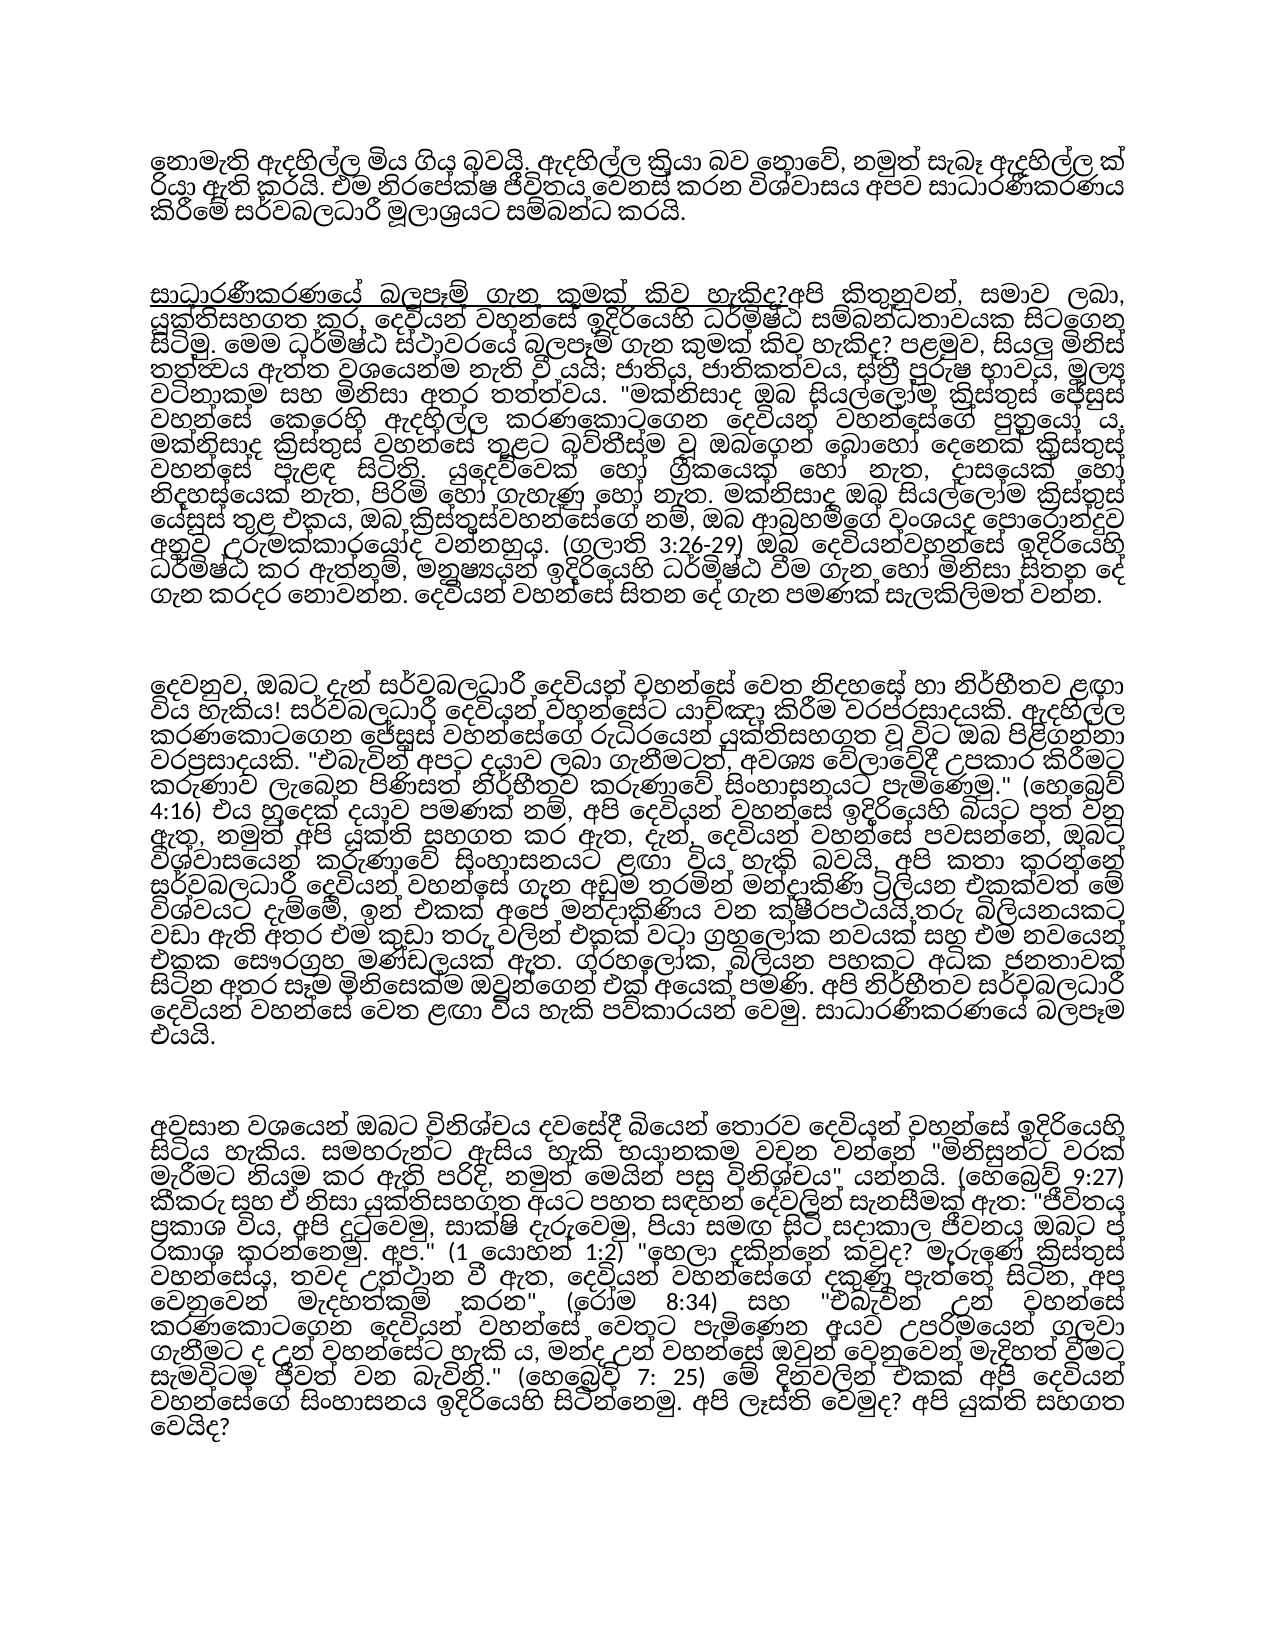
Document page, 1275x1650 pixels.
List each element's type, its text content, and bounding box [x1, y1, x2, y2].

text සාධාරණීකරණයේ බලපෑම් ගැන කුමක් කිව හැකිද?අපි කිතුනුවන්, සමාව ලබා, යුක්තිසහගත කර, දෙවියන් වහන්සේ ඉදිරියෙහි ධර්මිෂ්ඨ සම්බන්ධතාවයක සිටගෙන සිටිමු. මෙම ධර්මිෂ්ඨ ස්ථාවරයේ බලපෑම් ගැන කුමක් කිව හැකිද? පළමුව, සියලු මිනිස් තත්ත්‍වය ඇත්ත වශයෙන්ම නැති වී යයි; ජාතිය, ජාතිකත්වය, ස්ත්‍රී පුරුෂ භාවය, මූල්‍ය වටිනාකම සහ මිනිසා අතර තත්ත්වය. "මක්නිසාද ඔබ සියල්ලෝම ක්‍රිස්තුස් ජේසුස් වහන්සේ කෙරෙහි ඇදහිල්ල කරණකොටගෙන දෙවියන් වහන්සේගේ පුත්‍රයෝ ය. මක්නිසාද ක්‍රිස්තුස් වහන්සේ තුළට බව්තීස්ම වූ ඔබගෙන් බොහෝ දෙනෙක් ක්‍රිස්තුස් වහන්සේ පැළඳ සිටිති. යුදෙව්වෙක් හෝ ග්‍රීකයෙක් හෝ නැත, දාසයෙක් හෝ නිදහස්යෙක් නැත, පිරිමි හෝ ගැහැණු හෝ නැත. මක්නිසාද ඔබ සියල්ලෝම ක්‍රිස්තුස් යේසුස් තුළ එකය, ඔබ ක්‍රිස්තුස්වහන්සේගේ නම්, ඔබ ආබ්‍රහම්ගේ වංශයද පොරොන්දුව අනුව උරුමක්කාරයෝද වන්නහුය. (ගලාති 3:26-29) ඔබ දෙවියන්වහන්සේ ඉදිරියෙහි ධර්මිෂ්ඨ කර ඇත්නම්, මනුෂ්‍යයන් ඉදිරියෙහි ධර්මිෂ්ඨ වීම ගැන හෝ මිනිසා සිතන දේ ගැන කරදර නොවන්න. දෙවියන් වහන්සේ සිතන දේ ගැන පමණක් සැලකිලිමත් වන්න. [150, 283, 1125, 608]
text අවසාන වශයෙන් ඔබට විනිශ්චය දවසේදී බියෙන් තොරව දෙවියන් වහන්සේ ඉදිරියෙහි සිටිය හැකිය. සමහරුන්ට ඇසිය හැකි භයානකම වචන වන්නේ "මිනිසුන්ට වරක් මැරීමට නියම කර ඇති පරිදි, නමුත් මෙයින් පසු විනිශ්චය" යන්නයි. (හෙබ්‍රෙව් 9:27) කීකරු සහ ඒ නිසා යුක්තිසහගත අයට පහත සඳහන් දේවලින් සැනසීමක් ඇත: "ජීවිතය ප්‍රකාශ විය, අපි දුටුවෙමු, සාක්ෂි දැරුවෙමු, පියා සමඟ සිටි සදාකාල ජීවනය ඔබට ප්‍රකාශ කරන්නෙමු. අප." (1 යොහන් 1:2) "හෙලා දකින්නේ කවුද? මැරුණේ ක්‍රිස්තුස් වහන්සේය, තවද උත්ථාන වී ඇත, දෙවියන් වහන්සේගේ දකුණු පැත්තේ සිටින, අප වෙනුවෙන් මැදහත්කම් කරන" (රෝම 8:34) සහ "එබැවින් උන් වහන්සේ කරණකොටගෙන දෙවියන් වහන්සේ වෙතට පැමිණෙන අයව උපරිමයෙන් ගලවා ගැනීමට ද උන් වහන්සේට හැකි ය, මන්ද උන් වහන්සේ ඔවුන් වෙනුවෙන් මැදිහත් වීමට සැමවිටම ජීවත් වන බැවිනි." (හෙබ්‍රෙව් 7: 25) මේ දිනවලින් එකක් අපි දෙවියන් වහන්සේගේ සිංහාසනය ඉදිරියෙහි සිටින්නෙමු. අපි ලෑස්ති ​​වෙමුද? අපි යුක්ති සහගත වෙයිද? [150, 1116, 1125, 1441]
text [150, 150, 1125, 225]
text දෙවනුව, ඔබට දැන් සර්වබලධාරී දෙවියන් වහන්සේ වෙත නිදහසේ හා නිර්භීතව ළඟා විය හැකිය! සර්වබලධාරී දෙවියන් වහන්සේට යාච්ඤා කිරීම වරප්රසාදයකි. ඇදහිල්ල කරණකොටගෙන ජේසුස් වහන්සේගේ රුධිරයෙන් යුක්තිසහගත වූ විට ඔබ පිළිගන්නා වරප්‍රසාදයකි. "එබැවින් අපට දයාව ලබා ගැනීමටත්, අවශ්‍ය වේලාවේදී උපකාර කිරීමට කරුණාව ලැබෙන පිණිසත් නිර්භීතව කරුණාවේ සිංහාසනයට පැමිණෙමු." (හෙබ්‍රෙව් 4:16) එය හුදෙක් දයාව පමණක් නම්, අපි දෙවියන් වහන්සේ ඉදිරියෙහි බියට පත් වනු ඇත, නමුත් අපි යුක්ති සහගත කර ඇත, දැන්, දෙවියන් වහන්සේ පවසන්නේ, ඔබට විශ්වාසයෙන් කරුණාවේ සිංහාසනයට ළඟා විය හැකි බවයි, අපි කතා කරන්නේ සර්වබලධාරී දෙවියන් වහන්සේ ගැන අඩුම තරමින් මන්දාකිණි ට්‍රිලියන එකක්වත් මේ විශ්වයට දැම්මේ, ඉන් එකක් අපේ මන්දාකිණිය වන ක්ෂීරපථයයි.තරු බිලියනයකට වඩා ඇති අතර එම කුඩා තරු වලින් එකක් වටා ග්‍රහලෝක නවයක් සහ එම නවයෙන් එකක සෞරග්‍රහ මණ්ඩලයක් ඇත. ග්රහලෝක, බිලියන පහකට අධික ජනතාවක් සිටින අතර සෑම මිනිසෙක්ම ඔවුන්ගෙන් එක් අයෙක් පමණි. අපි නිර්භීතව සර්වබලධාරී දෙවියන් වහන්සේ වෙත ළඟා විය හැකි පව්කාරයන් වෙමු. සාධාරණීකරණයේ බලපෑම එයයි. [150, 674, 1125, 1049]
